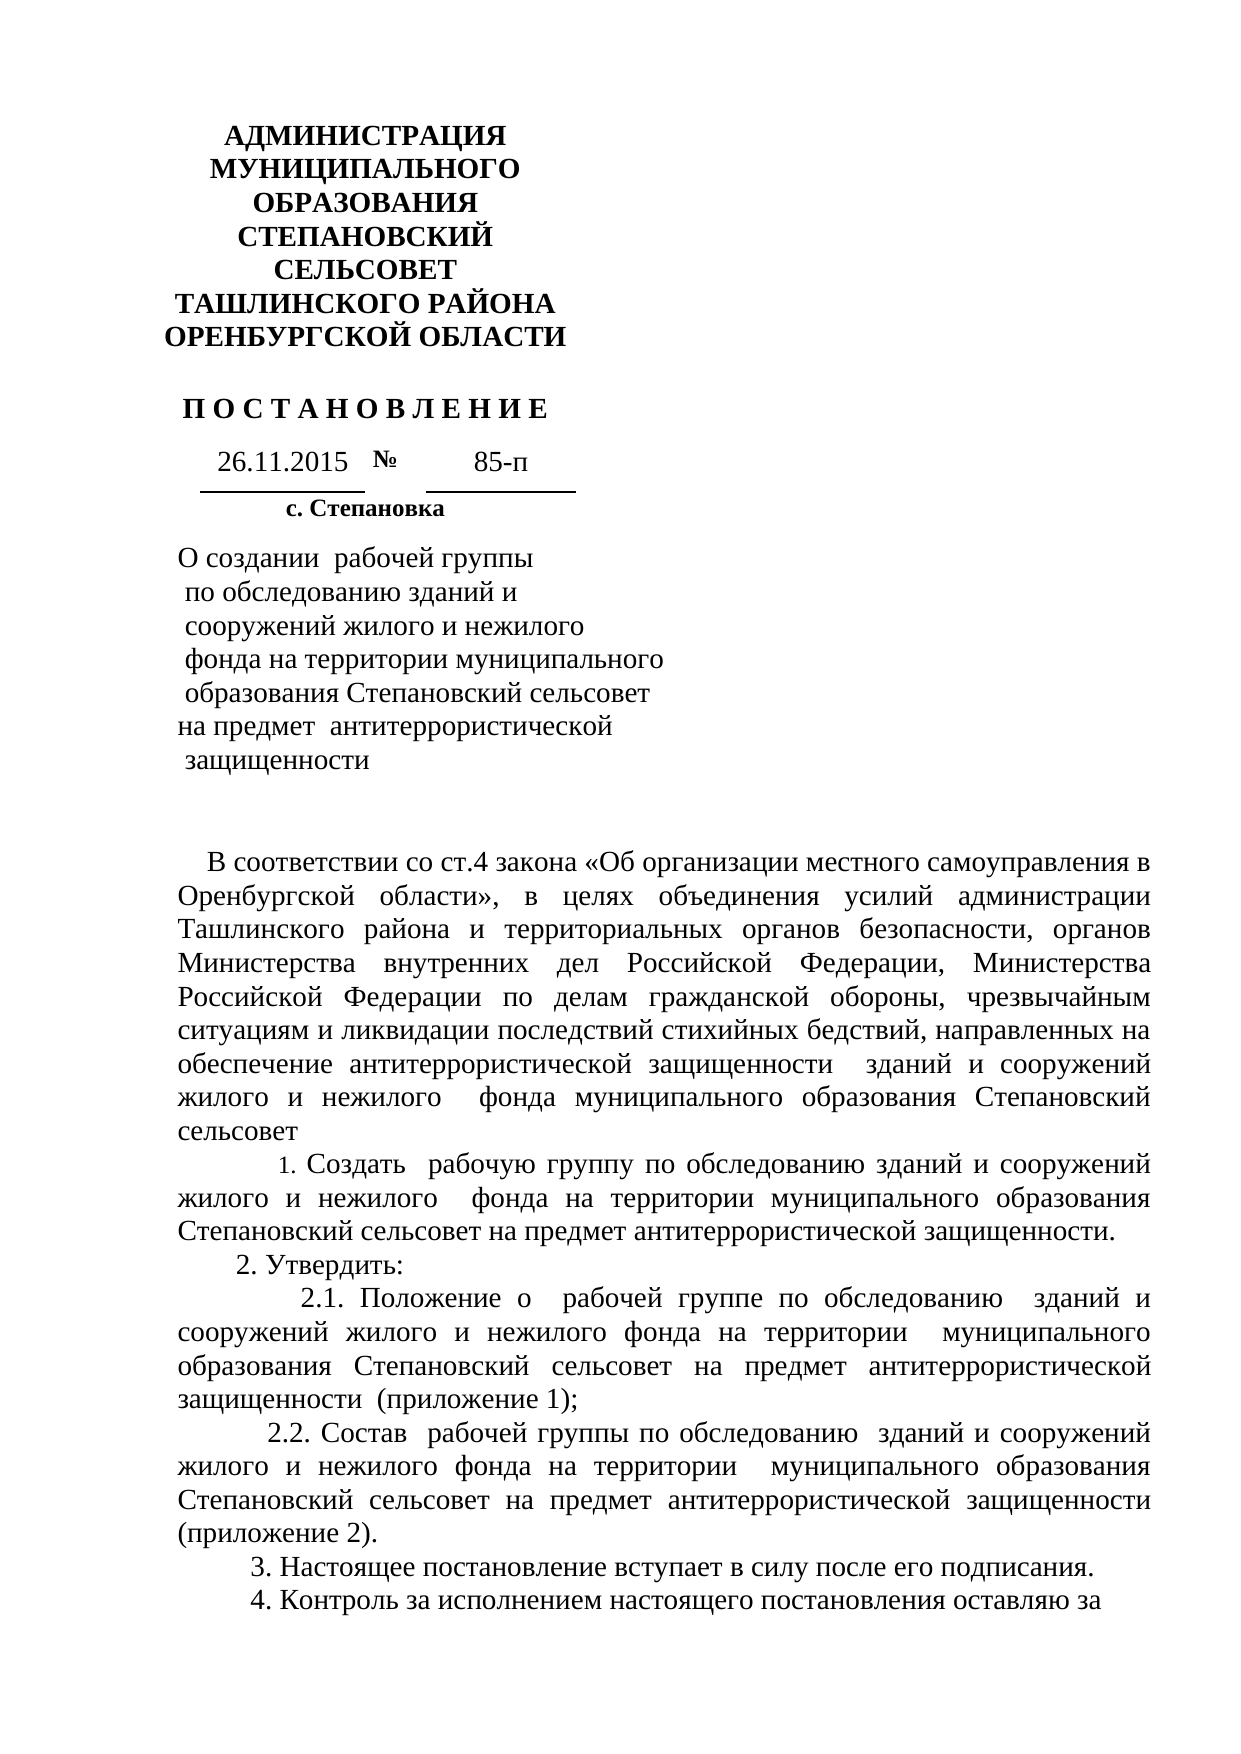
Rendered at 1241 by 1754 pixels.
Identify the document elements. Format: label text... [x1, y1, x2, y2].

text образования Степановский сельсовет [177, 675, 1152, 708]
text фонда на территории муниципального [177, 641, 1152, 675]
table_header АДМИНИСТРАЦИЯ МУНИЦИПАЛЬНОГО ОБРАЗОВАНИЯ СТЕПАНОВСКИЙ СЕЛЬСОВЕТ ТАШЛИНСКОГО РАЙОНА ОРЕНБУРГСКОЙ ОБЛАСТИ П О С Т А Н О В Л Е Н И Е [140, 118, 591, 444]
text О создании рабочей группы [177, 541, 1152, 574]
table_cell 26.11.2015 [200, 444, 365, 491]
table_cell 85-п [426, 444, 576, 491]
text 1. Создать рабочую группу по обследованию зданий и сооружений жилого и нежилого фонда на территории муниципального образования Степановский сельсовет на предмет антитеррористической защищенности. [177, 1146, 1152, 1247]
text защищенности [177, 742, 1152, 775]
text 2.1. Положение о рабочей группе по обследованию зданий и сооружений жилого и нежилого фонда на территории муниципального образования Степановский сельсовет на предмет антитеррористической защищенности (приложение 1); [177, 1281, 1152, 1415]
text на предмет антитеррористической [177, 708, 1152, 742]
text В соответствии со ст.4 закона «Об организации местного самоуправления в Оренбургской области», в целях объединения усилий администрации Ташлинского района и территориальных органов безопасности, органов Министерства внутренних дел Российской Федерации, Министерства Российской Федерации по делам гражданской обороны, чрезвычайным ситуациям и ликвидации последствий стихийных бедствий, направленных на обеспечение антитеррористической защищенности зданий и сооружений жилого и нежилого фонда муниципального образования Степановский сельсовет [177, 844, 1152, 1146]
text сооружений жилого и нежилого [177, 608, 1152, 641]
text по обследованию зданий и [177, 574, 1152, 608]
text 2.2. Состав рабочей группы по обследованию зданий и сооружений жилого и нежилого фонда на территории муниципального образования Степановский сельсовет на предмет антитеррористической защищенности (приложение 2). [177, 1415, 1152, 1549]
table_cell с. Степановка [140, 491, 591, 521]
text 4. Контроль за исполнением настоящего постановления оставляю за [177, 1582, 1152, 1616]
text 3. Настоящее постановление вступает в силу после его подписания. [177, 1549, 1152, 1582]
table_cell № [365, 444, 426, 491]
text 2. Утвердить: [177, 1247, 1152, 1281]
